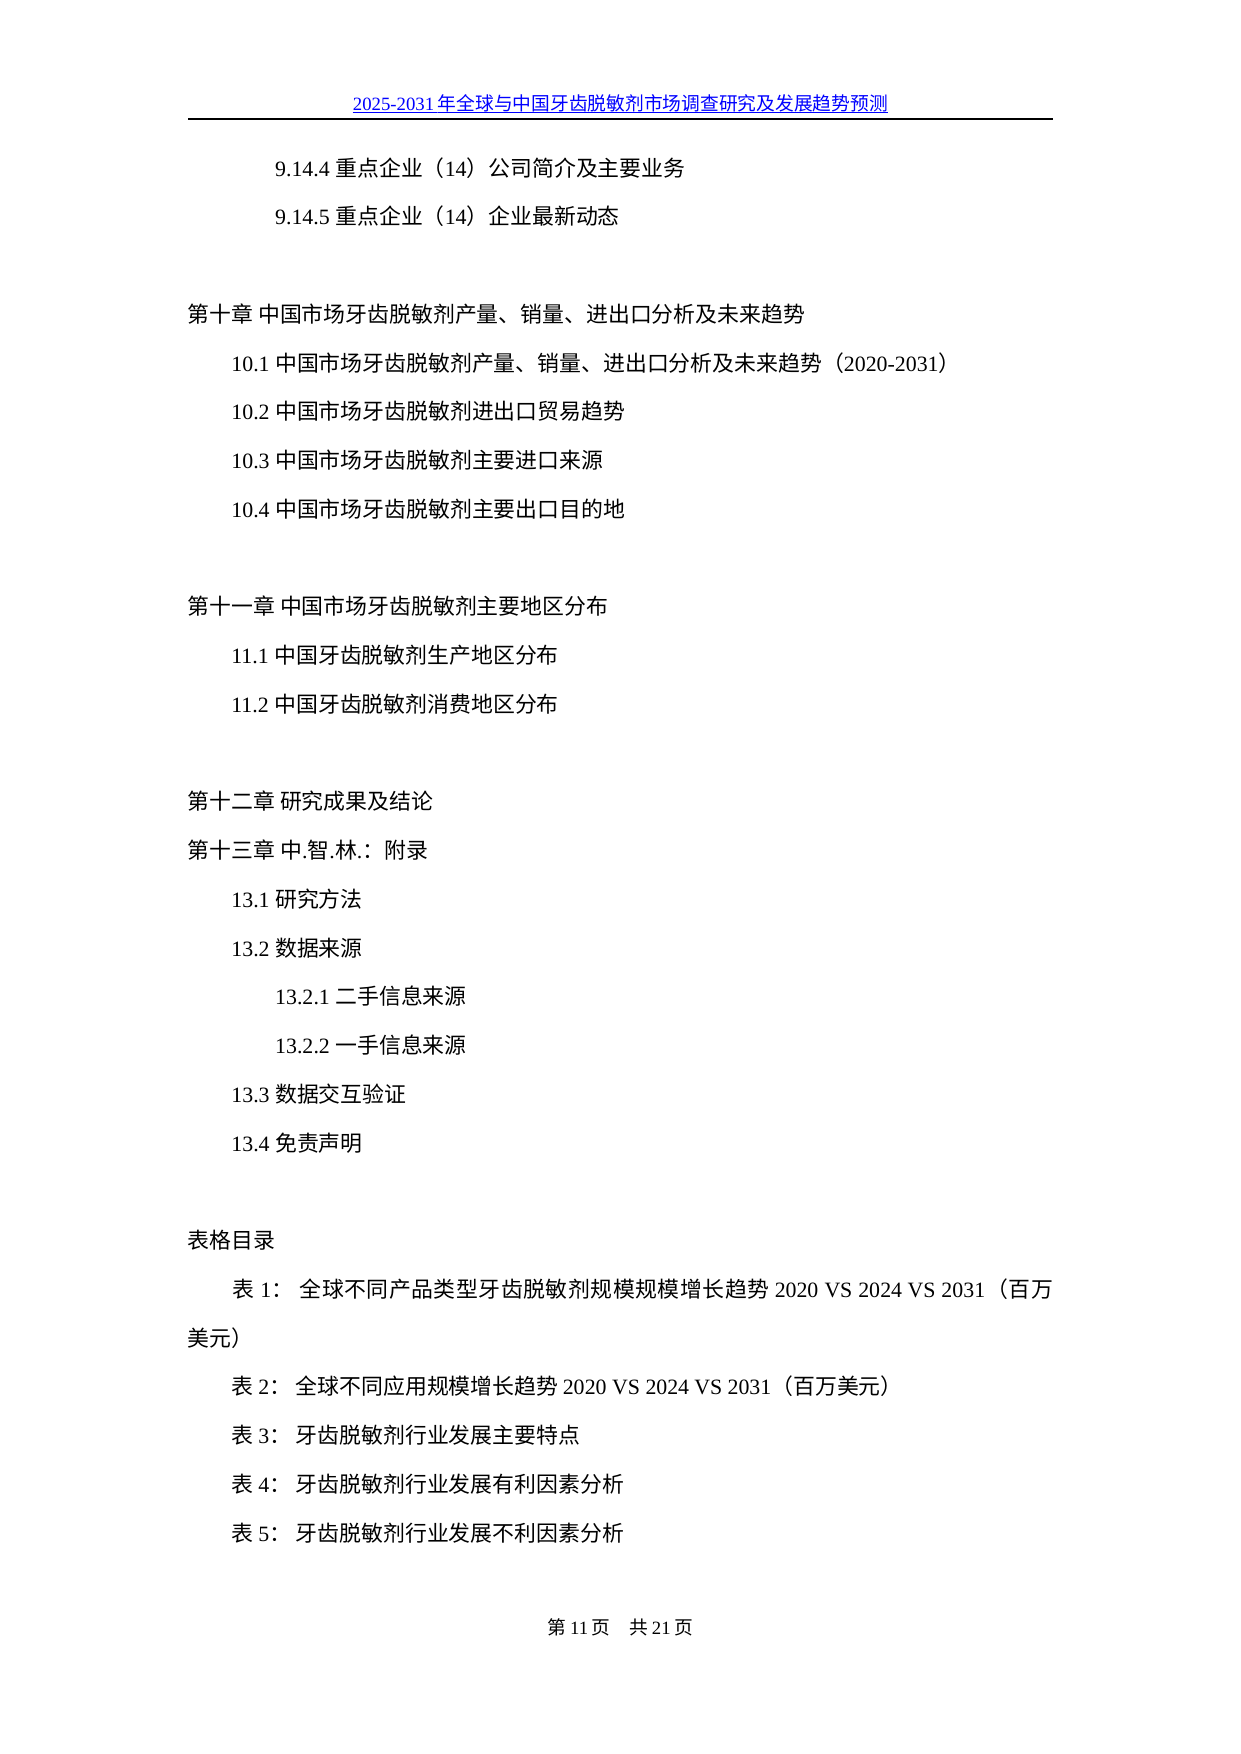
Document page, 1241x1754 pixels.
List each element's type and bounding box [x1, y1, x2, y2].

text [187, 150, 1053, 1548]
